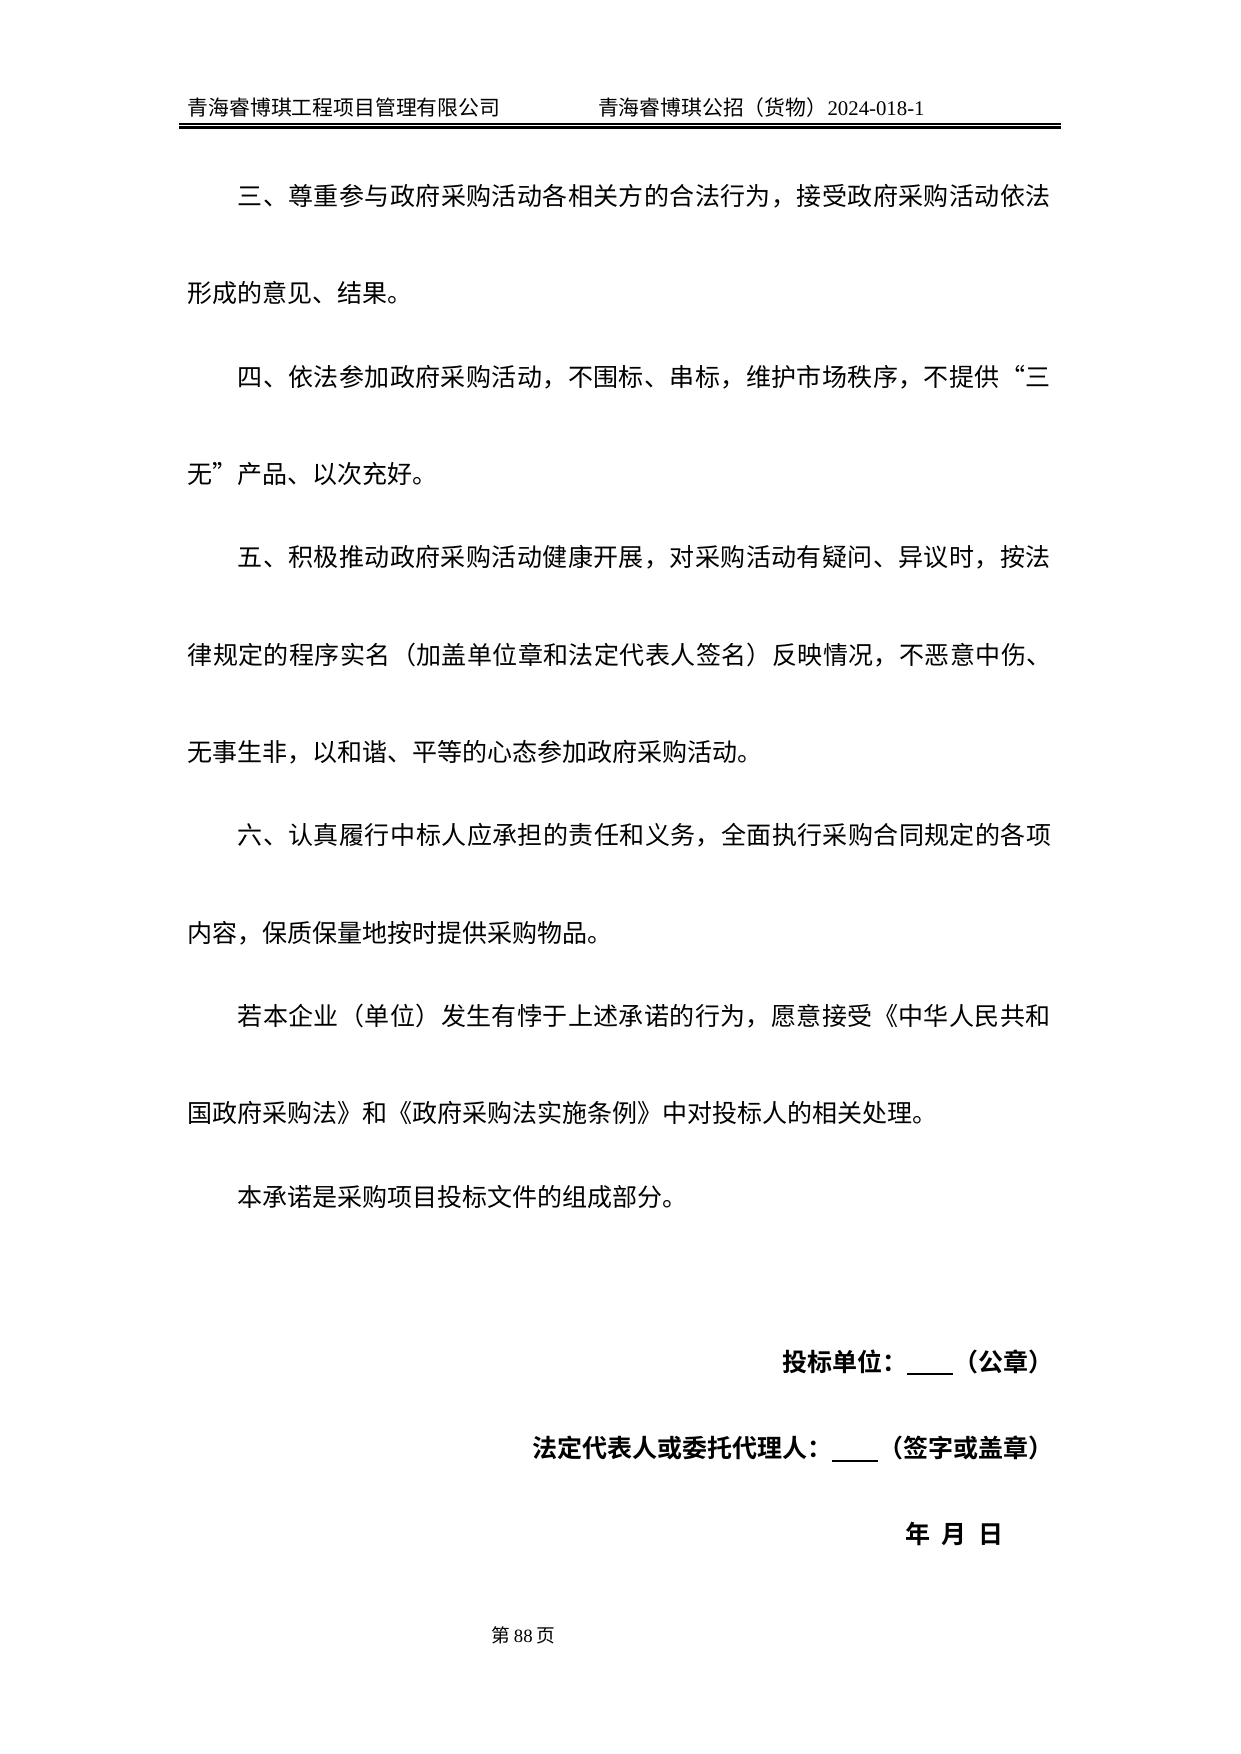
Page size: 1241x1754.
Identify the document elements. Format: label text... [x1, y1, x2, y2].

text 本承诺是采购项目投标文件的组成部分。 [187, 1163, 1053, 1228]
text 六、认真履行中标人应承担的责任和义务，全面执行采购合同规定的各项内容，保质保量地按时提供采购物品。 [187, 801, 1053, 964]
text 年 月 日 [187, 1500, 1003, 1565]
text 三、尊重参与政府采购活动各相关方的合法行为，接受政府采购活动依法形成的意见、结果。 [187, 162, 1053, 324]
text 四、依法参加政府采购活动，不围标、串标，维护市场秩序，不提供“三无”产品、以次充好。 [187, 343, 1053, 505]
text 法定代表人或委托代理人： （签字或盖章） [187, 1414, 1053, 1479]
text 五、积极推动政府采购活动健康开展，对采购活动有疑问、异议时，按法律规定的程序实名（加盖单位章和法定代表人签名）反映情况，不恶意中伤、无事生非，以和谐、平等的心态参加政府采购活动。 [187, 523, 1053, 783]
text 若本企业（单位）发生有悖于上述承诺的行为，愿意接受《中华人民共和国政府采购法》和《政府采购法实施条例》中对投标人的相关处理。 [187, 982, 1053, 1144]
text 投标单位： （公章） [187, 1328, 1053, 1393]
